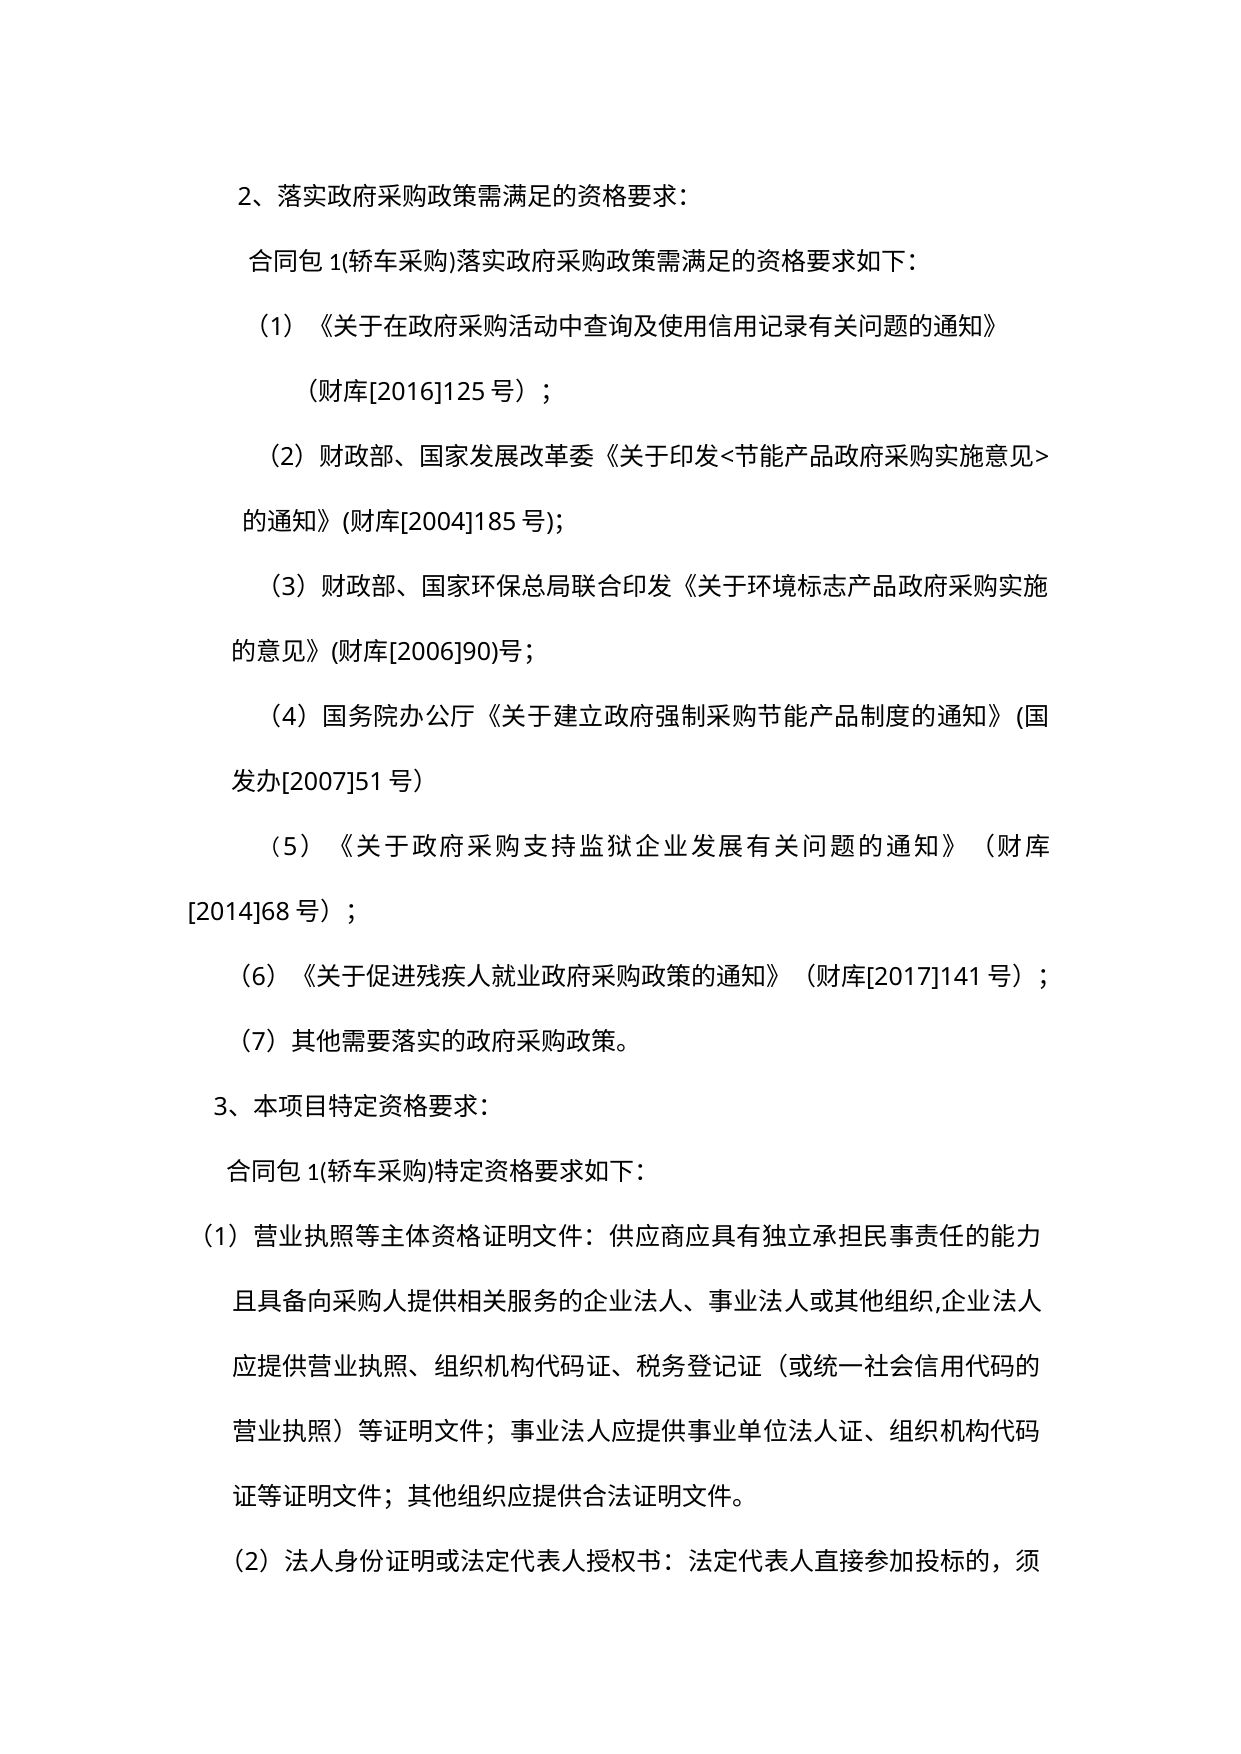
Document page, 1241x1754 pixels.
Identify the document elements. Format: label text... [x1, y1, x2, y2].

text （3）财政部、国家环保总局联合印发《关于环境标志产品政府采购实施的意见》(财库[2006]90)号； [231, 552, 1049, 682]
text （1）营业执照等主体资格证明文件：供应商应具有独立承担民事责任的能力且具备向采购人提供相关服务的企业法人、事业法人或其他组织,企业法人应提供营业执照、组织机构代码证、税务登记证（或统一社会信用代码的营业执照）等证明文件；事业法人应提供事业单位法人证、组织机构代码证等证明文件；其他组织应提供合法证明文件。 [157, 1202, 1042, 1527]
text 合同包1(轿车采购)特定资格要求如下： [187, 1137, 1049, 1202]
text （7）其他需要落实的政府采购政策。 [187, 1007, 1049, 1072]
text （4）国务院办公厅《关于建立政府强制采购节能产品制度的通知》(国发办[2007]51号） [231, 682, 1049, 812]
text （2）财政部、国家发展改革委《关于印发<节能产品政府采购实施意见>的通知》(财库[2004]185号)； [242, 422, 1049, 552]
text （6）《关于促进残疾人就业政府采购政策的通知》（财库[2017]141号）； [187, 942, 1049, 1007]
text （5）《关于政府采购支持监狱企业发展有关问题的通知》（财库[2014]68号）； [187, 812, 1053, 942]
text 2、落实政府采购政策需满足的资格要求： [187, 162, 1053, 227]
text 合同包1(轿车采购)落实政府采购政策需满足的资格要求如下： [231, 227, 1049, 292]
text 3、本项目特定资格要求： [187, 1072, 1049, 1137]
text （1）《关于在政府采购活动中查询及使用信用记录有关问题的通知》 [231, 292, 1049, 357]
text （财库[2016]125号）； [231, 357, 1049, 422]
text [219, 1527, 1042, 1592]
